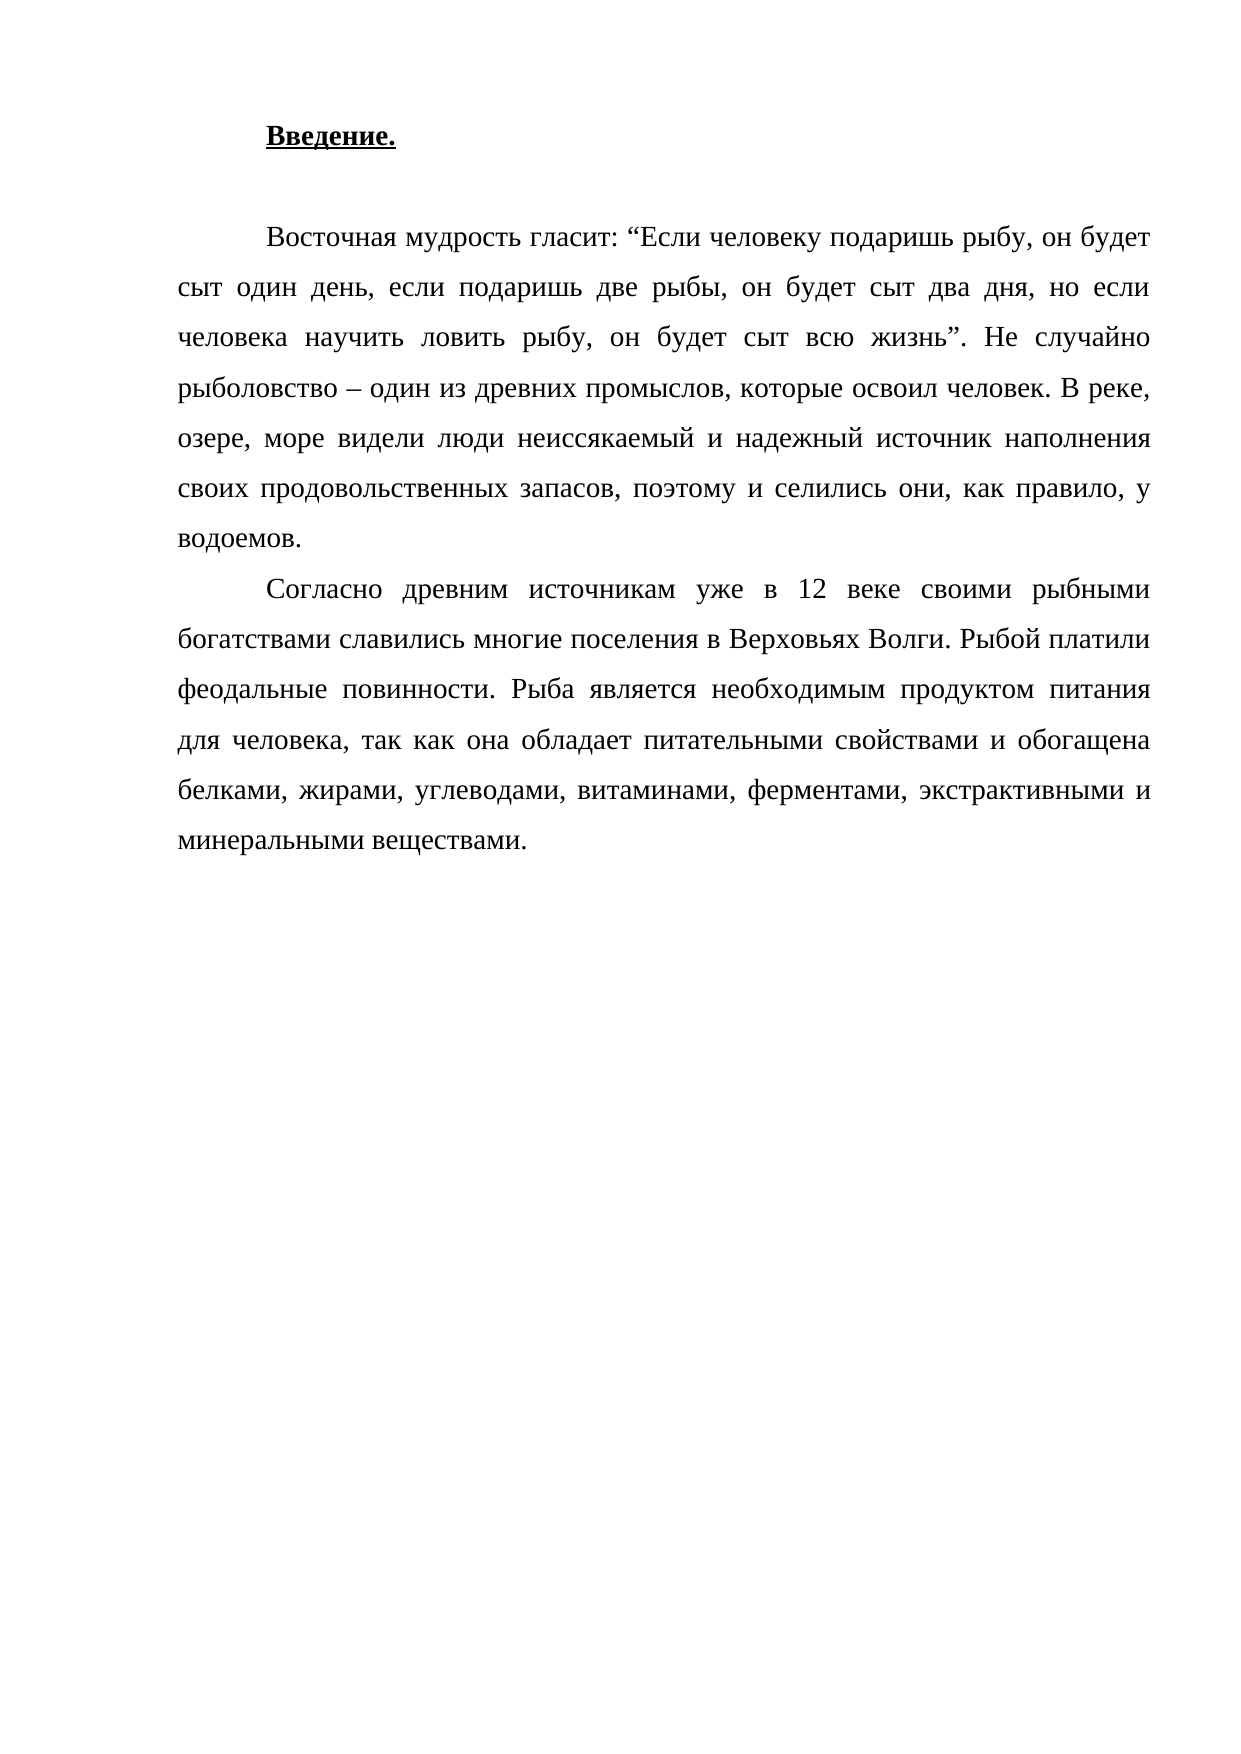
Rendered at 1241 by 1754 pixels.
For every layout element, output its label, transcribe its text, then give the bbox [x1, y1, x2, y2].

text Введение. [177, 118, 1152, 152]
text Восточная мудрость гласит: “Если человеку подаришь рыбу, он будет сыт один день, если подаришь две рыбы, он будет сыт два дня, но если человека научить ловить рыбу, он будет сыт всю жизнь”. Не случайно рыболовство – один из древних промыслов, которые освоил человек. В реке, озере, море видели люди неиссякаемый и надежный источник наполнения своих продовольственных запасов, поэтому и селились они, как правило, у водоемов. [177, 219, 1152, 554]
text Согласно древним источникам уже в 12 веке своими рыбными богатствами славились многие поселения в Верховьях Волги. Рыбой платили феодальные повинности. Рыба является необходимым продуктом питания для человека, так как она обладает питательными свойствами и обогащена белками, жирами, углеводами, витаминами, ферментами, экстрактивными и минеральными веществами. [177, 571, 1152, 856]
